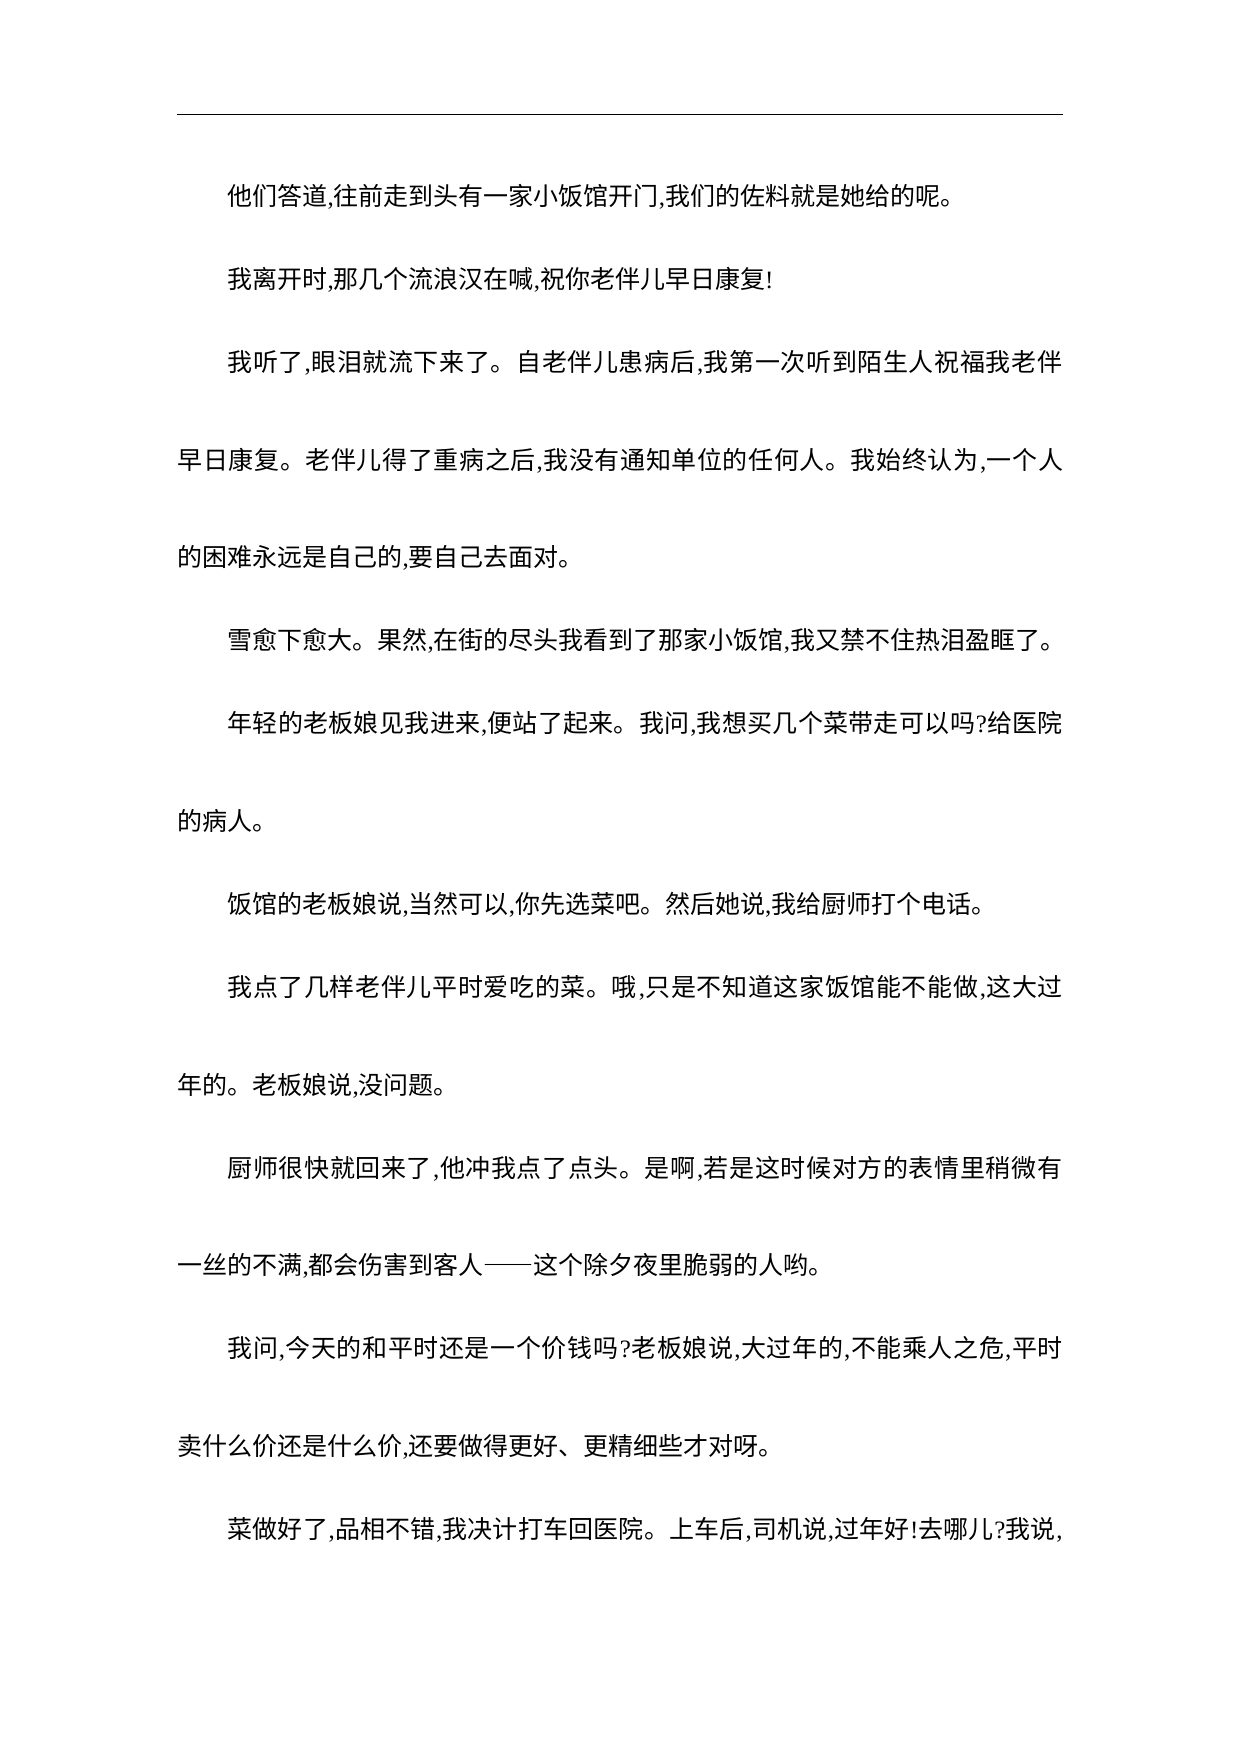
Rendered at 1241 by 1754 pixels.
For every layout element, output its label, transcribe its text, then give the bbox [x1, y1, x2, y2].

text 他们答道,往前走到头有一家小饭馆开门,我们的佐料就是她给的呢。 [177, 162, 1063, 227]
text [177, 1495, 1063, 1560]
text 饭馆的老板娘说,当然可以,你先选菜吧。然后她说,我给厨师打个电话。 [177, 870, 1063, 935]
text 我听了,眼泪就流下来了。自老伴儿患病后,我第一次听到陌生人祝福我老伴早日康复。老伴儿得了重病之后,我没有通知单位的任何人。我始终认为,一个人的困难永远是自己的,要自己去面对。 [177, 328, 1063, 588]
text 我点了几样老伴儿平时爱吃的菜。哦,只是不知道这家饭馆能不能做,这大过年的。老板娘说,没问题。 [177, 953, 1063, 1116]
text 我问,今天的和平时还是一个价钱吗?老板娘说,大过年的,不能乘人之危,平时卖什么价还是什么价,还要做得更好、更精细些才对呀。 [177, 1314, 1063, 1477]
text 我离开时,那几个流浪汉在喊,祝你老伴儿早日康复! [177, 245, 1063, 310]
text 年轻的老板娘见我进来,便站了起来。我问,我想买几个菜带走可以吗?给医院的病人。 [177, 689, 1063, 852]
text 雪愈下愈大。果然,在街的尽头我看到了那家小饭馆,我又禁不住热泪盈眶了。 [177, 606, 1063, 671]
text 厨师很快就回来了,他冲我点了点头。是啊,若是这时候对方的表情里稍微有一丝的不满,都会伤害到客人——这个除夕夜里脆弱的人哟。 [177, 1134, 1063, 1296]
